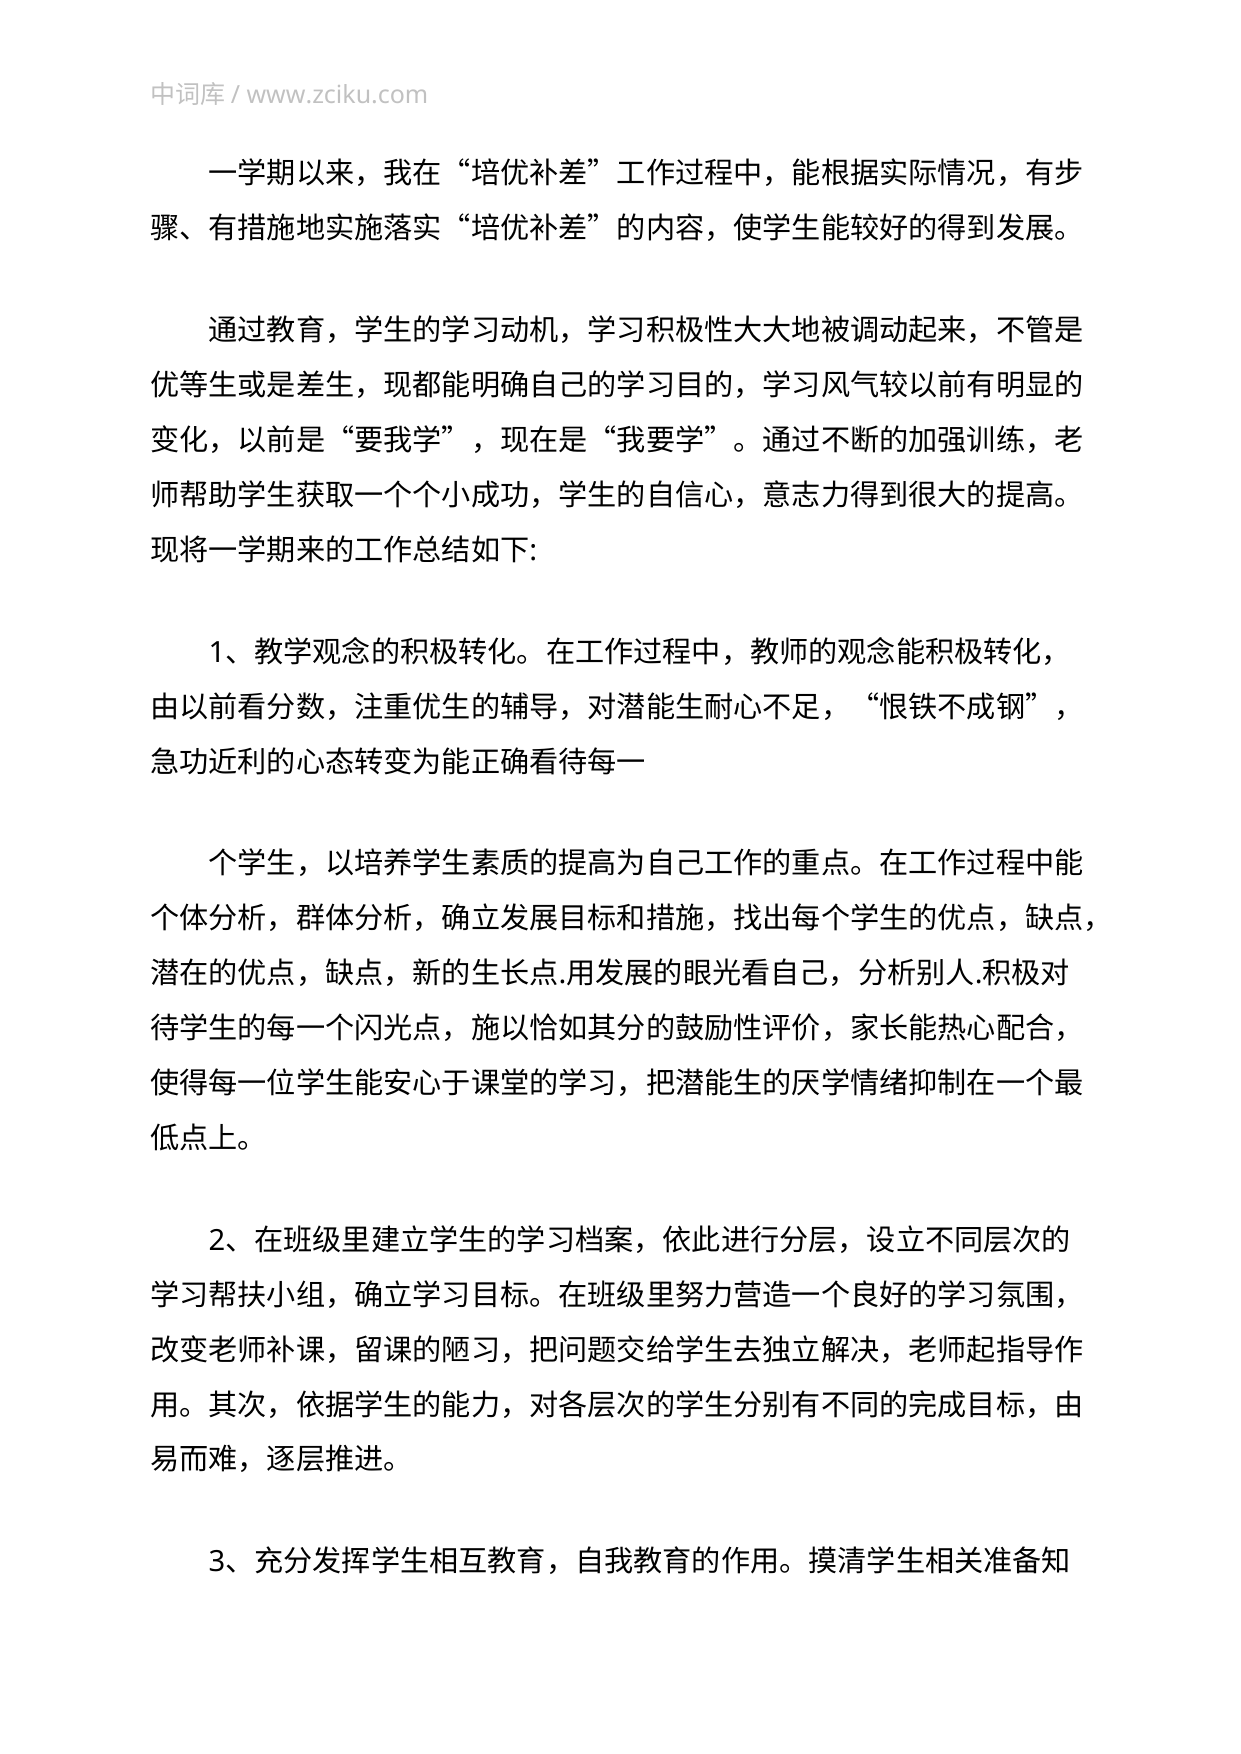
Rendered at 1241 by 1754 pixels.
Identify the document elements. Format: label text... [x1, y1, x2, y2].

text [150, 1538, 1090, 1580]
text 一学期以来，我在“培优补差”工作过程中，能根据实际情况，有步骤、有措施地实施落实“培优补差”的内容，使学生能较好的得到发展。 [150, 150, 1090, 247]
text 2、在班级里建立学生的学习档案，依此进行分层，设立不同层次的学习帮扶小组，确立学习目标。在班级里努力营造一个良好的学习氛围，改变老师补课，留课的陋习，把问题交给学生去独立解决，老师起指导作用。其次，依据学生的能力，对各层次的学生分别有不同的完成目标，由易而难，逐层推进。 [150, 1216, 1090, 1478]
text 个学生，以培养学生素质的提高为自己工作的重点。在工作过程中能个体分析，群体分析，确立发展目标和措施，找出每个学生的优点，缺点，潜在的优点，缺点，新的生长点.用发展的眼光看自己，分析别人.积极对待学生的每一个闪光点，施以恰如其分的鼓励性评价，家长能热心配合，使得每一位学生能安心于课堂的学习，把潜能生的厌学情绪抑制在一个最低点上。 [150, 840, 1090, 1157]
text 1、教学观念的积极转化。在工作过程中，教师的观念能积极转化，由以前看分数，注重优生的辅导，对潜能生耐心不足，“恨铁不成钢”，急功近利的心态转变为能正确看待每一 [150, 628, 1090, 780]
text 通过教育，学生的学习动机，学习积极性大大地被调动起来，不管是优等生或是差生，现都能明确自己的学习目的，学习风气较以前有明显的变化，以前是“要我学”，现在是“我要学”。通过不断的加强训练，老师帮助学生获取一个个小成功，学生的自信心，意志力得到很大的提高。现将一学期来的工作总结如下: [150, 307, 1090, 569]
